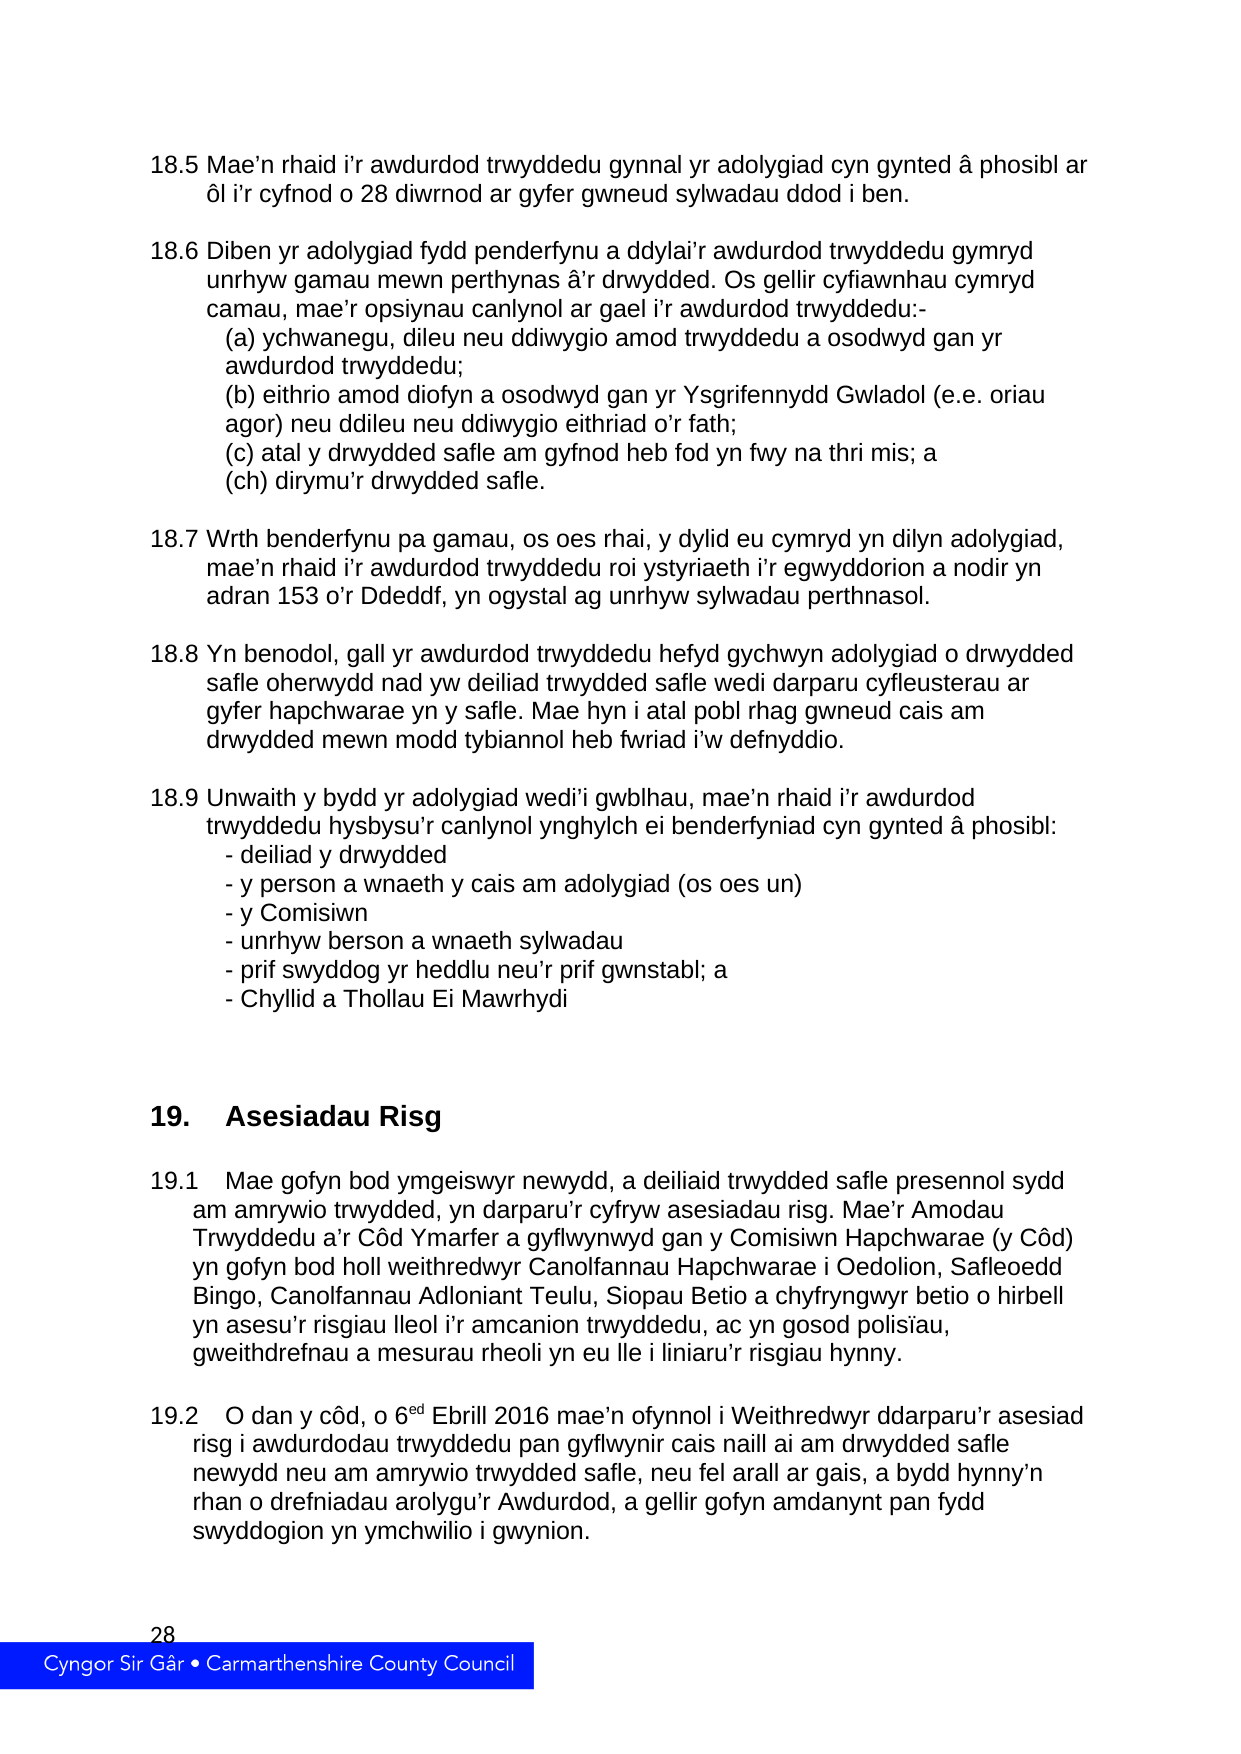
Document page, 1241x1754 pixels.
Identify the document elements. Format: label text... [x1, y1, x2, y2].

picture [0, 1631, 1241, 1712]
text - y Comisiwn [225, 897, 1090, 926]
text (c) atal y drwydded safle am gyfnod heb fod yn fwy na thri mis; a [225, 437, 1090, 466]
list Wrth benderfynu pa gamau, os oes rhai, y dylid eu cymryd yn dilyn adolygiad, mae’n rhaid i’r awdurdod trwyddedu roi ystyriaeth i’r egwyddorion a nodir yn adran 153 o’r Ddeddf, yn ogystal ag unrhyw sylwadau perthnasol. [150, 524, 1090, 610]
list O dan y côd, o 6ed Ebrill 2016 mae’n ofynnol i Weithredwyr ddarparu’r asesiad risg i awdurdodau trwyddedu pan gyflwynir cais naill ai am drwydded safle newydd neu am amrywio trwydded safle, neu fel arall ar gais, a bydd hynny’n rhan o drefniadau arolygu’r Awdurdod, a gellir gofyn amdanynt pan fydd swyddogion yn ymchwilio i gwynion. [150, 1401, 1090, 1544]
list Asesiadau Risg [150, 1099, 1090, 1132]
text - Chyllid a Thollau Ei Mawrhydi [225, 984, 1090, 1012]
list Yn benodol, gall yr awdurdod trwyddedu hefyd gychwyn adolygiad o drwydded safle oherwydd nad yw deiliad trwydded safle wedi darparu cyfleusterau ar gyfer hapchwarae yn y safle. Mae hyn i atal pobl rhag gwneud cais am drwydded mewn modd tybiannol heb fwriad i’w defnyddio. [150, 639, 1090, 754]
text (a) ychwanegu, dileu neu ddiwygio amod trwyddedu a osodwyd gan yr awdurdod trwyddedu; [225, 322, 1090, 380]
text - prif swyddog yr heddlu neu’r prif gwnstabl; a [225, 955, 1090, 984]
text (ch) dirymu’r drwydded safle. [225, 466, 1090, 495]
text - unrhyw berson a wnaeth sylwadau [225, 926, 1090, 955]
list Mae’n rhaid i’r awdurdod trwyddedu gynnal yr adolygiad cyn gynted â phosibl ar ôl i’r cyfnod o 28 diwrnod ar gyfer gwneud sylwadau ddod i ben. [150, 150, 1090, 207]
text - deiliad y drwydded [225, 840, 1090, 869]
list Diben yr adolygiad fydd penderfynu a ddylai’r awdurdod trwyddedu gymryd unrhyw gamau mewn perthynas â’r drwydded. Os gellir cyfiawnhau cymryd camau, mae’r opsiynau canlynol ar gael i’r awdurdod trwyddedu:- [150, 236, 1090, 322]
list Unwaith y bydd yr adolygiad wedi’i gwblhau, mae’n rhaid i’r awdurdod trwyddedu hysbysu’r canlynol ynghylch ei benderfyniad cyn gynted â phosibl: [150, 782, 1090, 840]
text (b) eithrio amod diofyn a osodwyd gan yr Ysgrifennydd Gwladol (e.e. oriau agor) neu ddileu neu ddiwygio eithriad o’r fath; [225, 380, 1090, 437]
list Mae gofyn bod ymgeiswyr newydd, a deiliaid trwydded safle presennol sydd am amrywio trwydded, yn darparu’r cyfryw asesiadau risg. Mae’r Amodau Trwyddedu a’r Côd Ymarfer a gyflwynwyd gan y Comisiwn Hapchwarae (y Côd) yn gofyn bod holl weithredwyr Canolfannau Hapchwarae i Oedolion, Safleoedd Bingo, Canolfannau Adloniant Teulu, Siopau Betio a chyfryngwyr betio o hirbell yn asesu’r risgiau lleol i’r amcanion trwyddedu, ac yn gosod polisïau, gweithdrefnau a mesurau rheoli yn eu lle i liniaru’r risgiau hynny. [150, 1166, 1090, 1367]
text - y person a wnaeth y cais am adolygiad (os oes un) [225, 869, 1090, 897]
